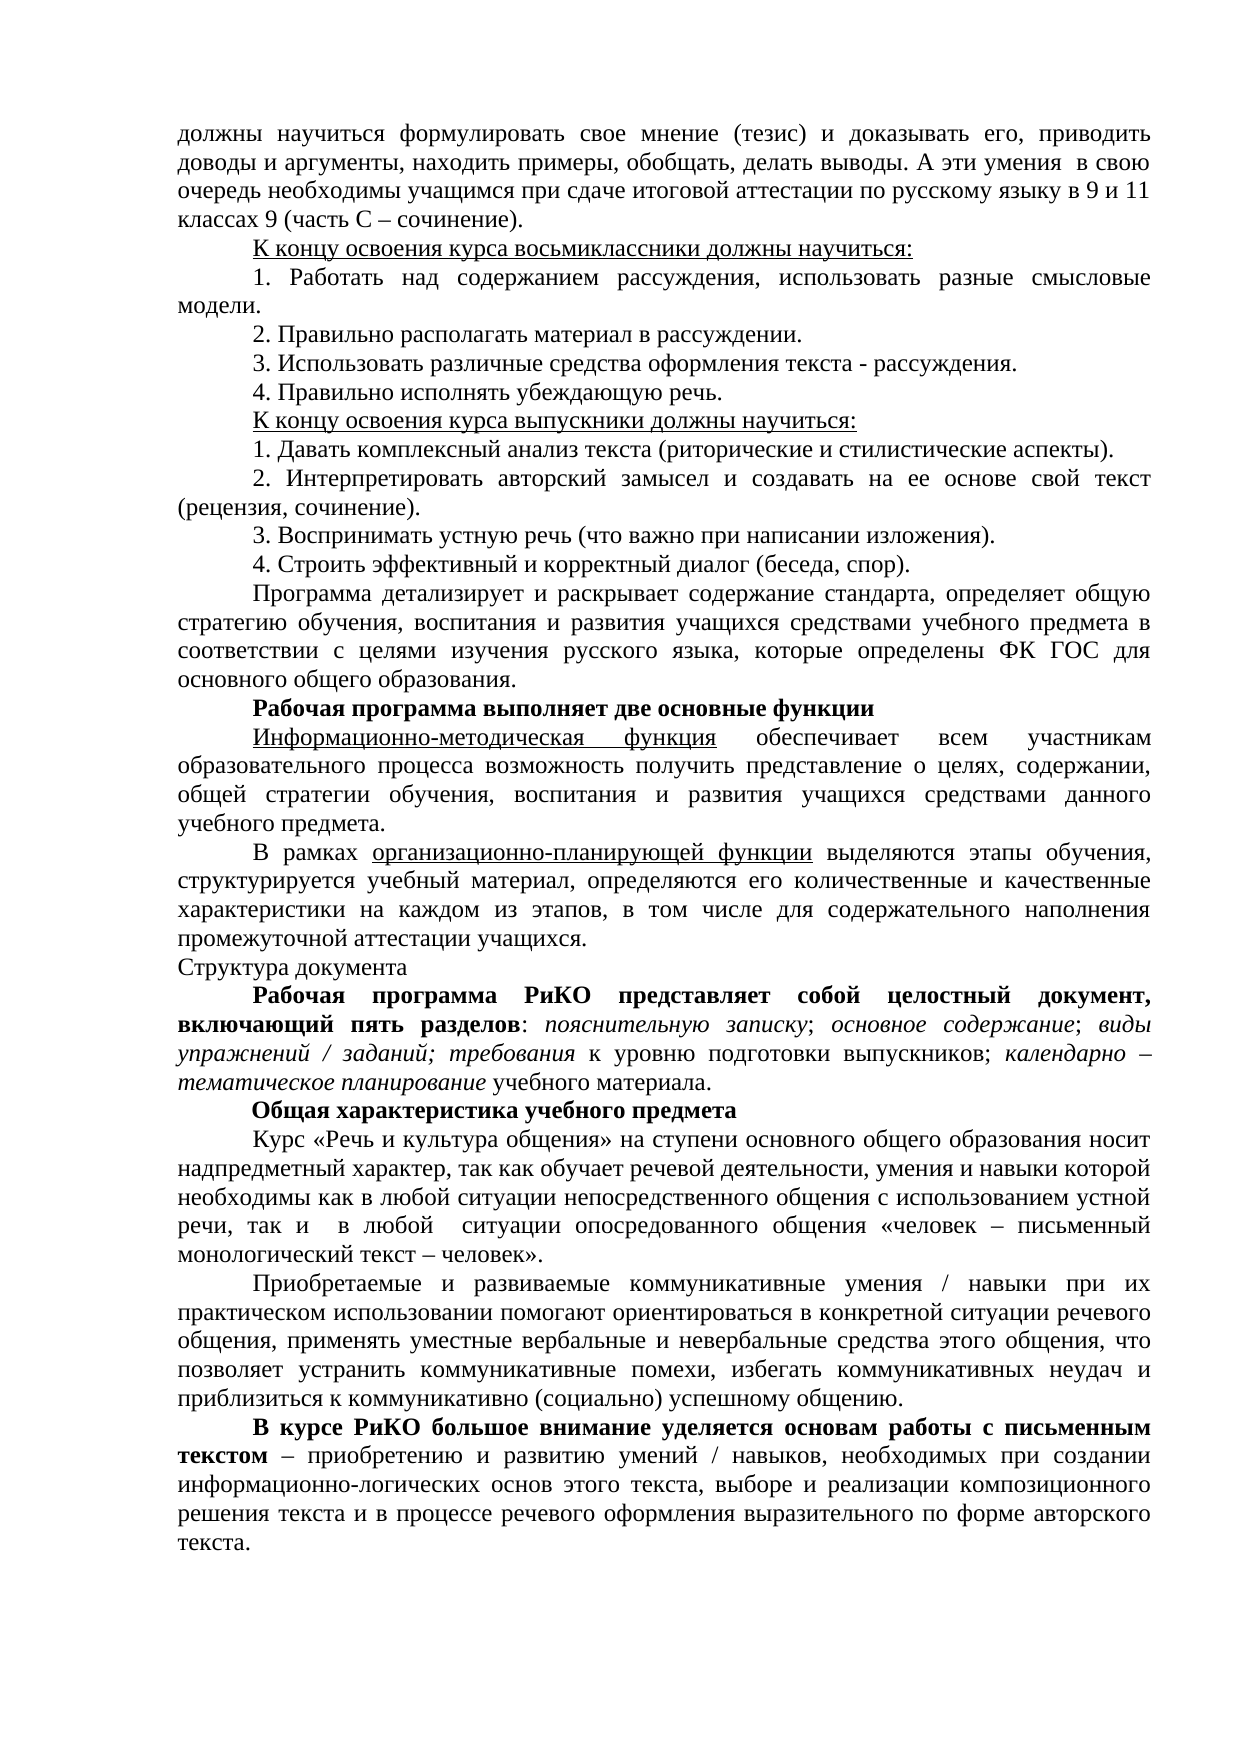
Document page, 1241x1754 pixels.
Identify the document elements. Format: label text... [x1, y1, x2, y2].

text Общая характеристика учебного предмета [177, 1096, 1152, 1124]
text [177, 118, 1152, 233]
text 4. Правильно исполнять убеждающую речь. [177, 377, 1152, 406]
text 1. Работать над содержанием рассуждения, использовать разные смысловые модели. [177, 262, 1152, 319]
text 2. Интерпретировать авторский замысел и создавать на ее основе свой текст (рецензия, сочинение). [177, 463, 1152, 521]
text Курс «Речь и культура общения» на ступени основного общего образования носит надпредметный характер, так как обучает речевой деятельности, умения и навыки которой необходимы как в любой ситуации непосредственного общения с использованием устной речи, так и в любой ситуации опосредованного общения «человек – письменный монологический текст – человек». [177, 1124, 1152, 1268]
text 3. Воспринимать устную речь (что важно при написании изложения). [177, 521, 1152, 549]
text Приобретаемые и развиваемые коммуникативные умения / навыки при их практическом использовании помогают ориентироваться в конкретной ситуации речевого общения, применять уместные вербальные и невербальные средства этого общения, что позволяет устранить коммуникативные помехи, избегать коммуникативных неудач и приблизиться к коммуникативно (социально) успешному общению. [177, 1268, 1152, 1412]
text 4. Строить эффективный и корректный диалог (беседа, спор). [177, 549, 1152, 578]
text К концу освоения курса выпускники должны научиться: [177, 406, 1152, 434]
text 1. Давать комплексный анализ текста (риторические и стилистические аспекты). [177, 434, 1152, 463]
text Структура документа [177, 952, 1152, 981]
text Рабочая программа РиКО представляет собой целостный документ, включающий пять разделов: пояснительную записку; основное содержание; виды упражнений / заданий; требования к уровню подготовки выпускников; календарно – тематическое планирование учебного материала. [177, 981, 1152, 1096]
text К концу освоения курса восьмиклассники должны научиться: [177, 233, 1152, 262]
text Программа детализирует и раскрывает содержание стандарта, определяет общую стратегию обучения, воспитания и развития учащихся средствами учебного предмета в соответствии с целями изучения русского языка, которые определены ФК ГОС для основного общего образования. [177, 578, 1152, 693]
text 2. Правильно располагать материал в рассуждении. [177, 319, 1152, 348]
text В курсе РиКО большое внимание уделяется основам работы с письменным текстом – приобретению и развитию умений / навыков, необходимых при создании информационно-логических основ этого текста, выборе и реализации композиционного решения текста и в процессе речевого оформления выразительного по форме авторского текста. [177, 1412, 1152, 1556]
text Информационно-методическая функция обеспечивает всем участникам образовательного процесса возможность получить представление о целях, содержании, общей стратегии обучения, воспитания и развития учащихся средствами данного учебного предмета. [177, 722, 1152, 837]
text В рамках организационно-планирующей функции выделяются этапы обучения, структурируется учебный материал, определяются его количественные и качественные характеристики на каждом из этапов, в том числе для содержательного наполнения промежуточной аттестации учащихся. [177, 837, 1152, 952]
text Рабочая программа выполняет две основные функции [177, 693, 1152, 722]
text 3. Использовать различные средства оформления текста - рассуждения. [177, 348, 1152, 377]
